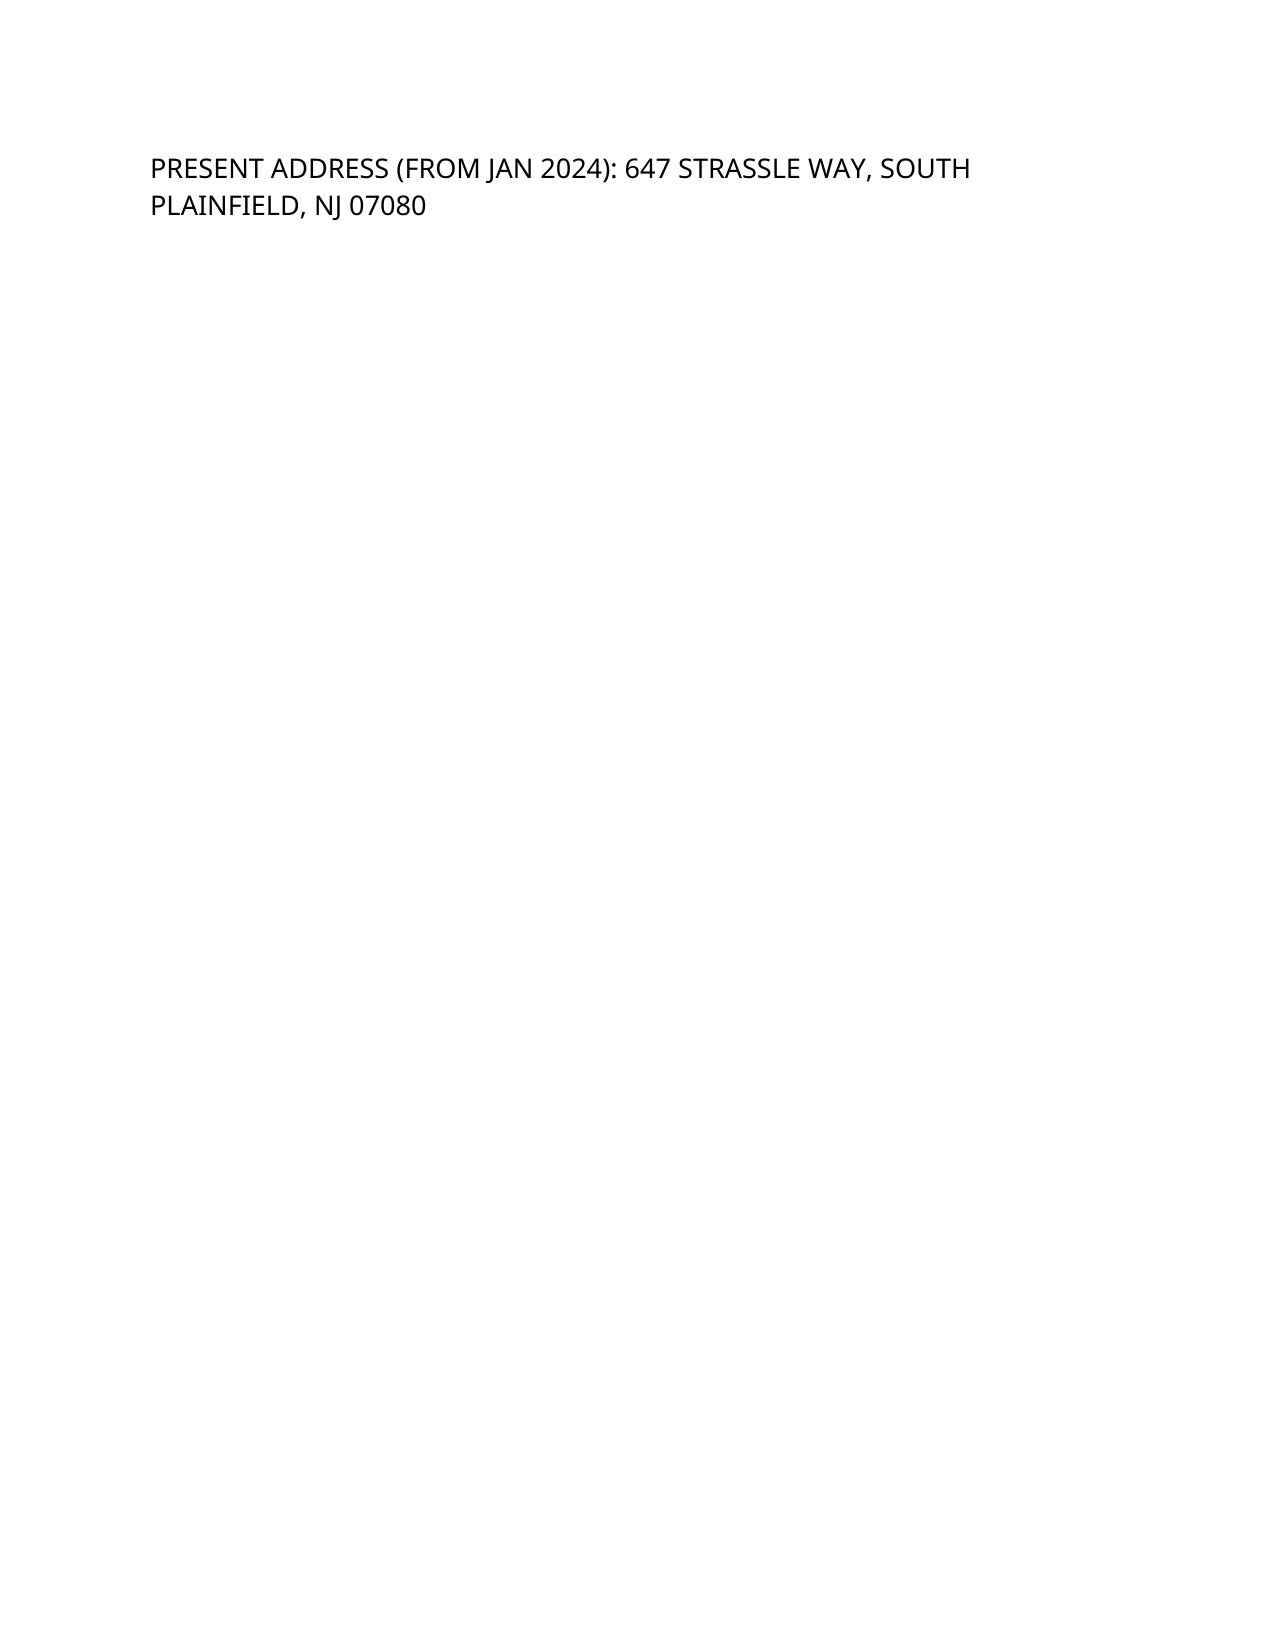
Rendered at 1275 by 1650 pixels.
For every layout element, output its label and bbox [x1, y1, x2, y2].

text [150, 150, 1125, 224]
